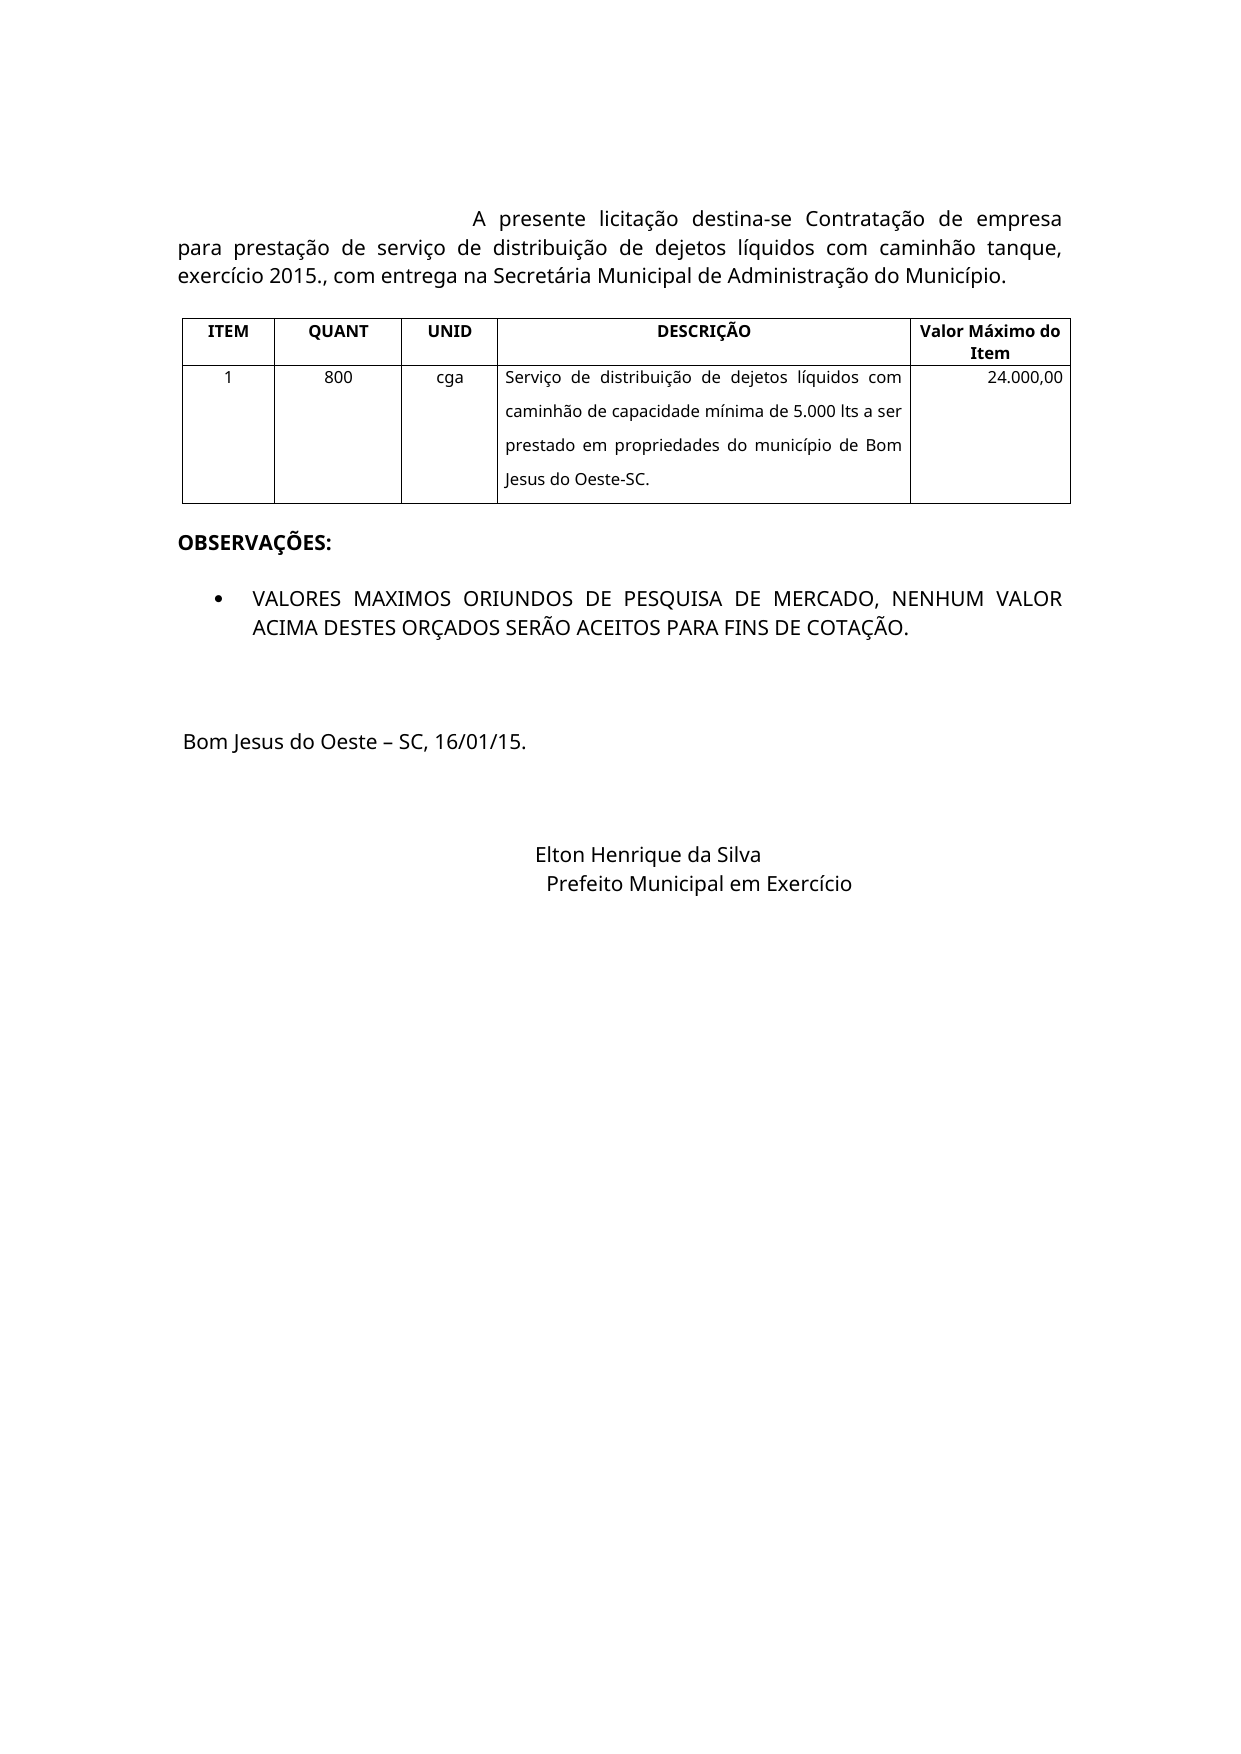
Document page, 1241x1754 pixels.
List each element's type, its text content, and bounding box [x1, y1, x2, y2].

table_cell 1 [183, 366, 274, 503]
list VALORES MAXIMOS ORIUNDOS DE PESQUISA DE MERCADO, NENHUM VALOR ACIMA DESTES ORÇADOS SERÃO ACEITOS PARA FINS DE COTAÇÃO. [215, 584, 1063, 641]
table_cell 24.000,00 [911, 366, 1070, 503]
table_header UNID [402, 319, 497, 365]
table_cell 800 [275, 366, 401, 503]
text Bom Jesus do Oeste – SC, 16/01/15. [177, 727, 1063, 755]
table_header DESCRIÇÃO [498, 319, 910, 365]
text Elton Henrique da Silva [233, 841, 1063, 869]
table_header QUANT [275, 319, 401, 365]
table_header Valor Máximo do Item [911, 319, 1070, 365]
table_cell cga [402, 366, 497, 503]
table_header ITEM [183, 319, 274, 365]
table_cell Serviço de distribuição de dejetos líquidos com caminhão de capacidade mínima de 5.000 lts a ser prestado em propriedades do município de Bom Jesus do Oeste-SC. [498, 366, 910, 503]
text Prefeito Municipal em Exercício [528, 869, 1063, 897]
text A presente licitação destina-se Contratação de empresa para prestação de serviço de distribuição de dejetos líquidos com caminhão tanque, exercício 2015., com entrega na Secretária Municipal de Administração do Município. [177, 204, 1063, 290]
text OBSERVAÇÕES: [177, 528, 1063, 556]
